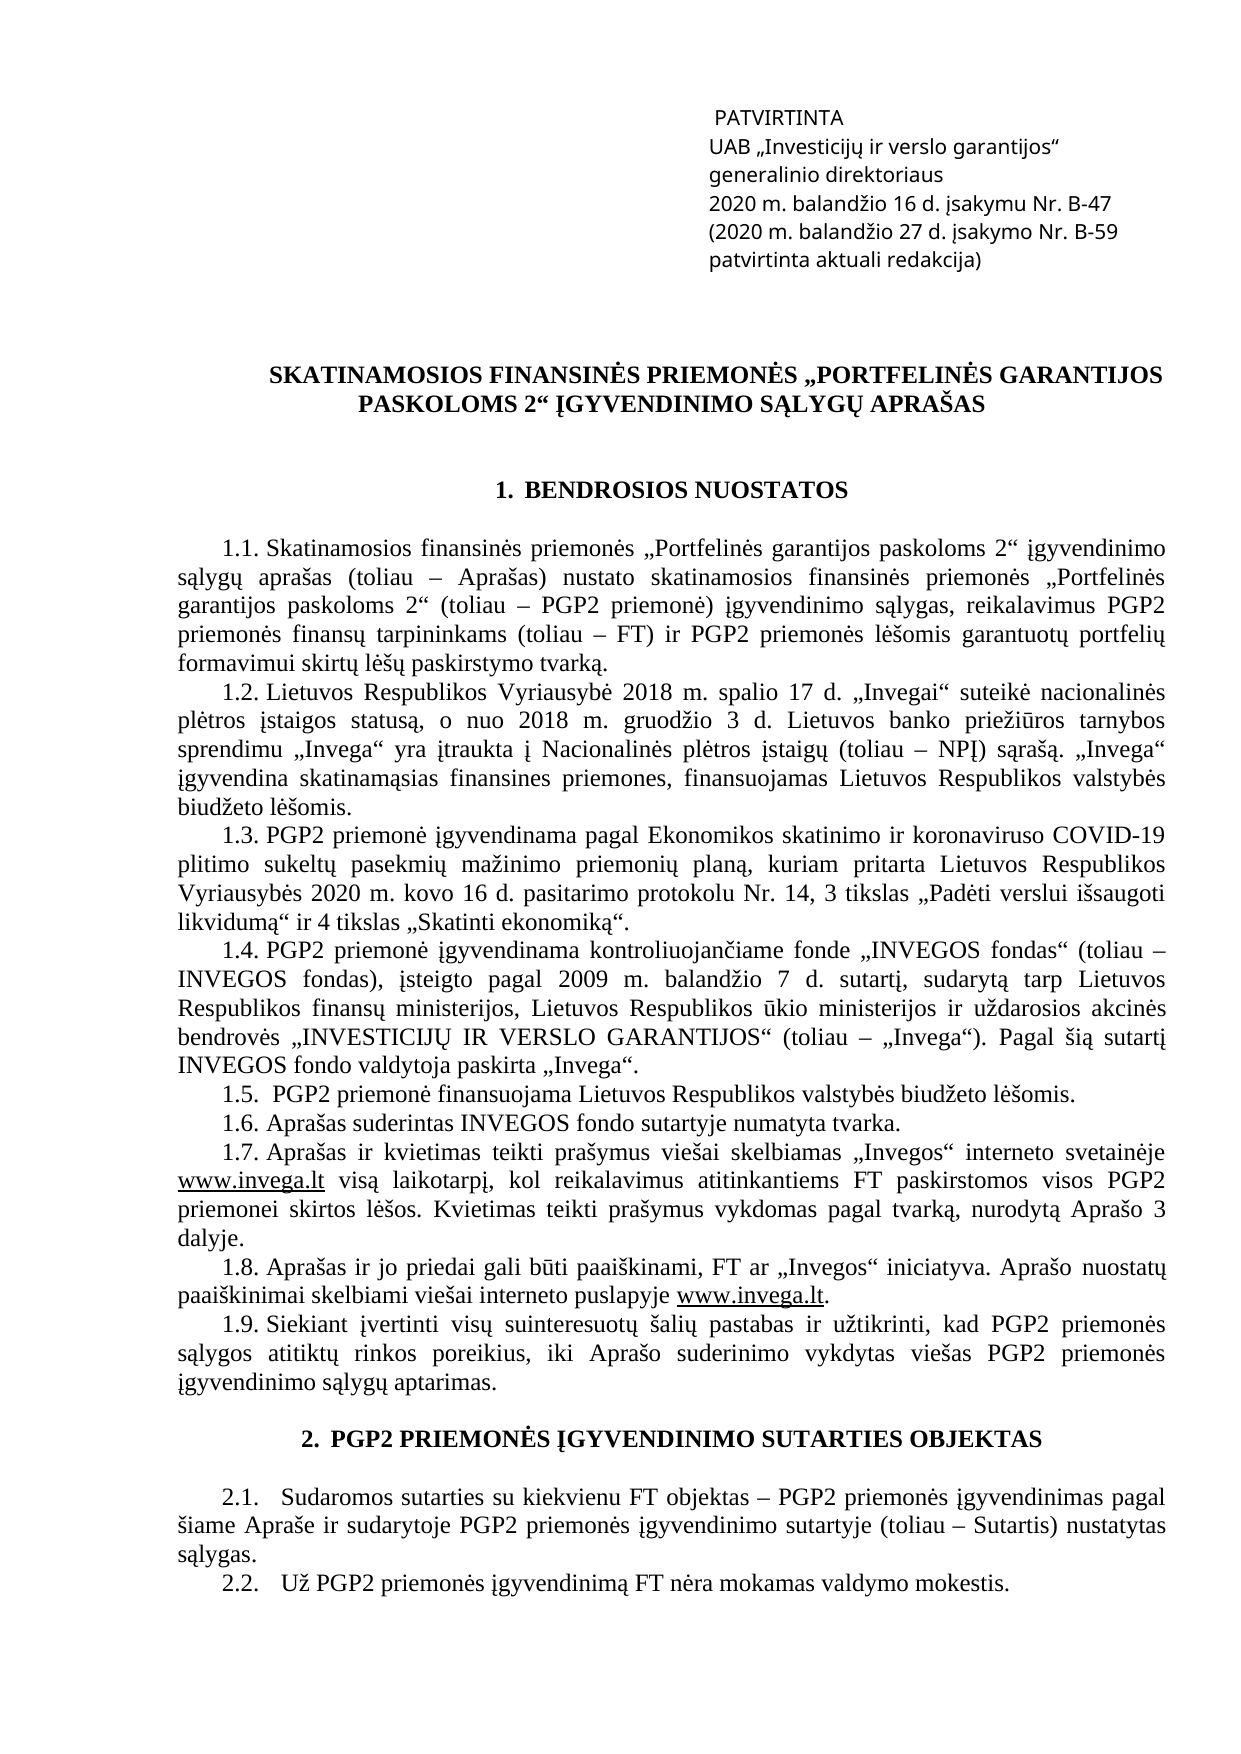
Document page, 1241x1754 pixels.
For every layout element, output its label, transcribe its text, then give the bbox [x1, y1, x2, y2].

text generalinio direktoriaus [177, 160, 1166, 189]
list Skatinamosios finansinės priemonės „Portfelinės garantijos paskoloms 2“ įgyvendinimo sąlygų aprašas (toliau – Aprašas) nustato skatinamosios finansinės priemonės „Portfelinės garantijos paskoloms 2“ (toliau – PGP2 priemonė) įgyvendinimo sąlygas, reikalavimus PGP2 priemonės finansų tarpininkams (toliau – FT) ir PGP2 priemonės lėšomis garantuotų portfelių formavimui skirtų lėšų paskirstymo tvarką. [177, 533, 1166, 677]
list Lietuvos Respublikos Vyriausybė 2018 m. spalio 17 d. „Invegai“ suteikė nacionalinės plėtros įstaigos statusą, o nuo 2018 m. gruodžio 3 d. Lietuvos banko priežiūros tarnybos sprendimu „Invega“ yra įtraukta į Nacionalinės plėtros įstaigų (toliau – NPĮ) sąrašą. „Invega“ įgyvendina skatinamąsias finansines priemones, finansuojamas Lietuvos Respublikos valstybės biudžeto lėšomis. [177, 677, 1166, 820]
list PGP2 priemonė finansuojama Lietuvos Respublikos valstybės biudžeto lėšomis. [177, 1079, 1166, 1108]
list PGP2 priemonė įgyvendinama pagal Ekonomikos skatinimo ir koronaviruso COVID-19 plitimo sukeltų pasekmių mažinimo priemonių planą, kuriam pritarta Lietuvos Respublikos Vyriausybės 2020 m. kovo 16 d. pasitarimo protokolu Nr. 14, 3 tikslas „Padėti verslui išsaugoti likvidumą“ ir 4 tikslas „Skatinti ekonomiką“. [177, 820, 1166, 935]
list PGP2 priemonė įgyvendinama kontroliuojančiame fonde „INVEGOS fondas“ (toliau – INVEGOS fondas), įsteigto pagal 2009 m. balandžio 7 d. sutartį, sudarytą tarp Lietuvos Respublikos finansų ministerijos, Lietuvos Respublikos ūkio ministerijos ir uždarosios akcinės bendrovės „INVESTICIJŲ IR VERSLO GARANTIJOS“ (toliau – „Invega“). Pagal šią sutartį INVEGOS fondo valdytoja paskirta „Invega“. [177, 935, 1166, 1079]
text (2020 m. balandžio 27 d. įsakymo Nr. B-59 patvirtinta aktuali redakcija) [709, 217, 1166, 274]
list Sudaromos sutarties su kiekvienu FT objektas – PGP2 priemonės įgyvendinimas pagal šiame Apraše ir sudarytoje PGP2 priemonės įgyvendinimo sutartyje (toliau – Sutartis) nustatytas sąlygas. [177, 1482, 1166, 1568]
text 2020 m. balandžio 16 d. įsakymu Nr. B-47 [709, 189, 1166, 217]
list Siekiant įvertinti visų suinteresuotų šalių pastabas ir užtikrinti, kad PGP2 priemonės sąlygos atitiktų rinkos poreikius, iki Aprašo suderinimo vykdytas viešas PGP2 priemonės įgyvendinimo sąlygų aptarimas. [177, 1309, 1166, 1395]
text PATVIRTINTA [177, 103, 1166, 132]
list Aprašas ir jo priedai gali būti paaiškinami, FT ar „Invegos“ iniciatyva. Aprašo nuostatų paaiškinimai skelbiami viešai interneto puslapyje www.invega.lt. [177, 1252, 1166, 1309]
list Aprašas suderintas INVEGOS fondo sutartyje numatyta tvarka. [177, 1108, 1166, 1137]
text UAB „Investicijų ir verslo garantijos“ [177, 132, 1166, 160]
list Aprašas ir kvietimas teikti prašymus viešai skelbiamas „Invegos“ interneto svetainėje www.invega.lt visą laikotarpį, kol reikalavimus atitinkantiems FT paskirstomos visos PGP2 priemonei skirtos lėšos. Kvietimas teikti prašymus vykdomas pagal tvarką, nurodytą Aprašo 3 dalyje. [177, 1137, 1166, 1252]
text SKATINAMOSIOS FINANSINĖS PRIEMONĖS „PORTFELINĖS GARANTIJOS PASKOLOMS 2“ ĮGYVENDINIMO SĄLYGŲ APRAŠAS [177, 360, 1166, 418]
list PGP2 PRIEMONĖS ĮGYVENDINIMO SUTARTIES OBJEKTAS [177, 1424, 1166, 1453]
list BENDROSIOS NUOSTATOS [177, 475, 1166, 504]
list Už PGP2 priemonės įgyvendinimą FT nėra mokamas valdymo mokestis. [177, 1568, 1166, 1597]
